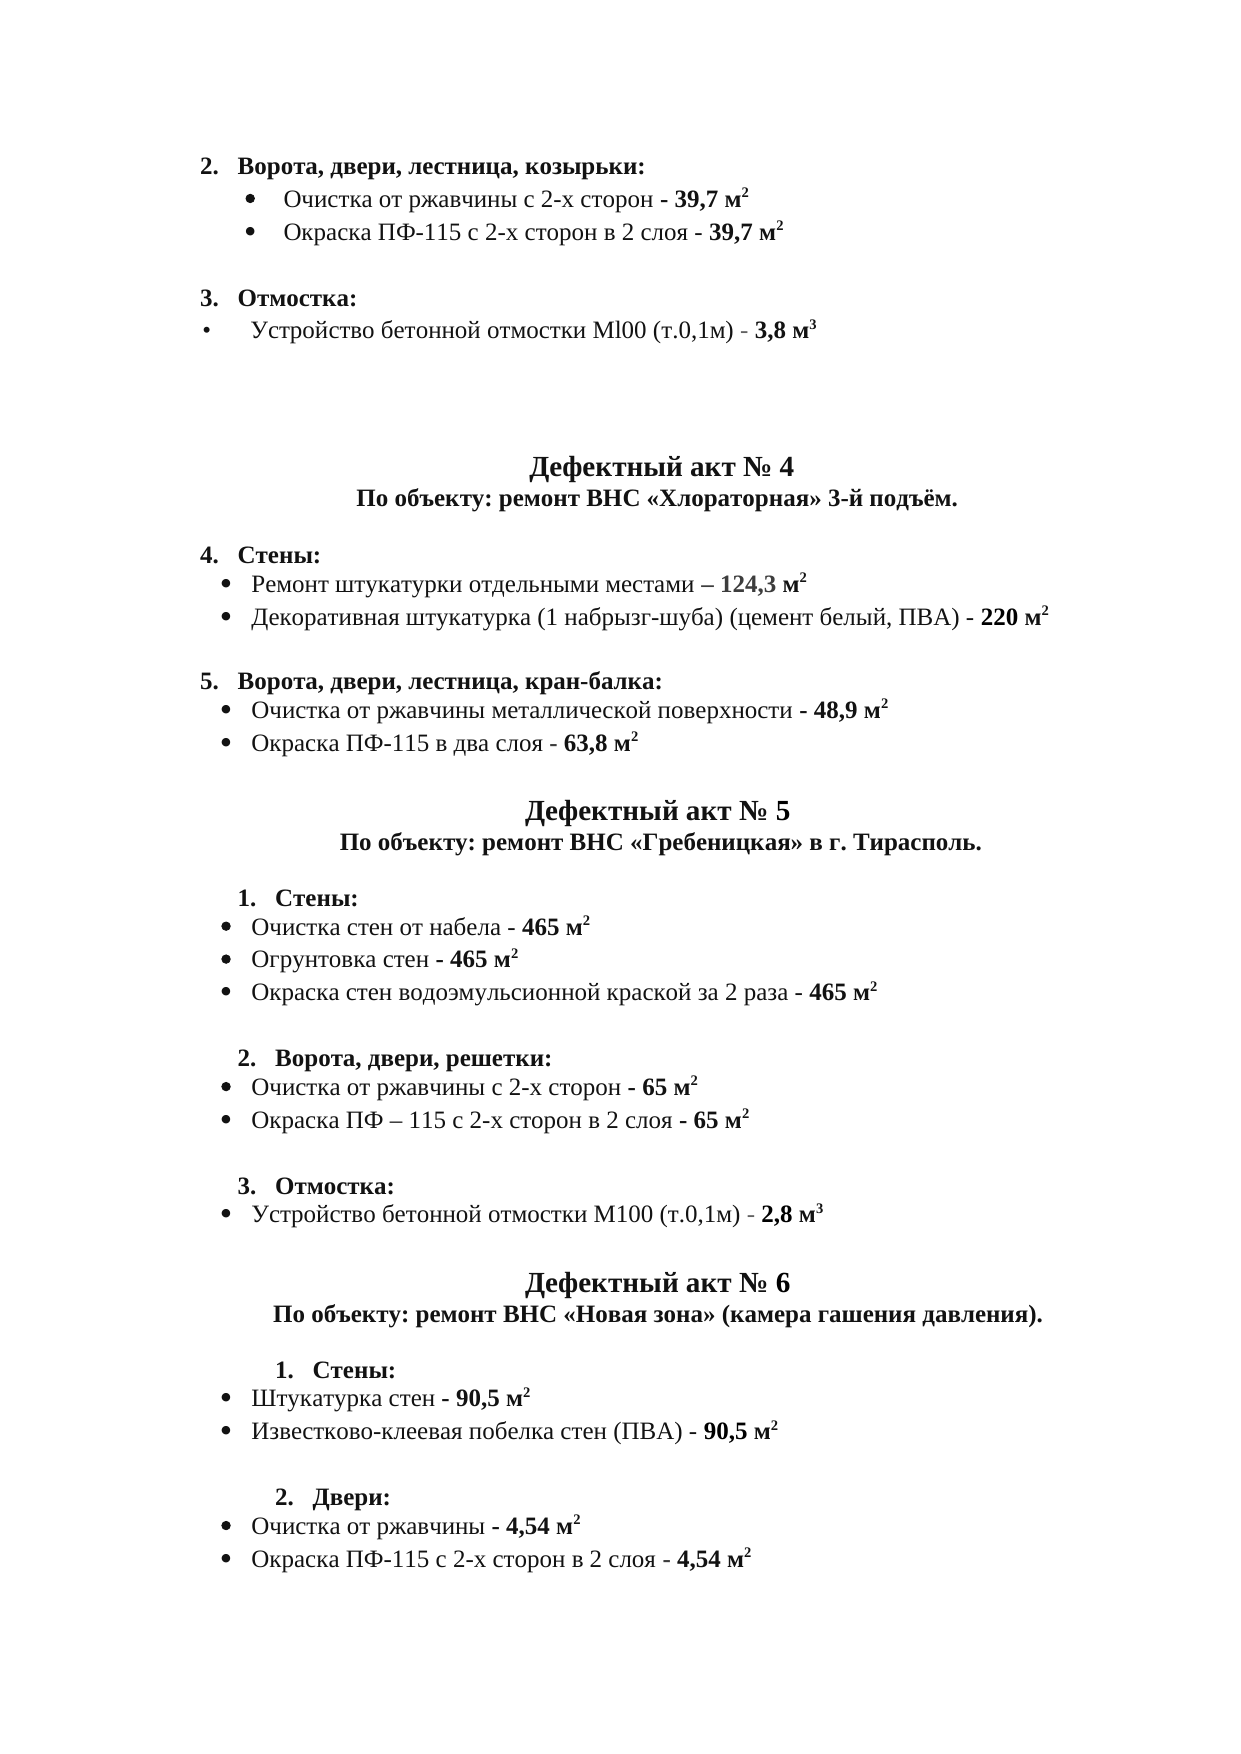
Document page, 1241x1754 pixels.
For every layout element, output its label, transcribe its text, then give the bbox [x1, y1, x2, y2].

list Штукатурка стен - 90,5 м2 [222, 1383, 1152, 1412]
list Декоративная штукатурка (1 набрызг-шуба) (цемент белый, ПВА) - 220 м2 [222, 602, 1152, 631]
list Ворота, двери, лестница, кран-балка: [200, 666, 1152, 695]
list Устройство бетонной отмостки Ml00 (т.0,1м) - 3,8 м3 [162, 316, 1152, 344]
list Окраска ПФ-115 в два слоя - 63,8 м2 [222, 728, 1152, 756]
list Стены: [275, 1355, 1152, 1383]
list Двери: [275, 1482, 1152, 1511]
list Очистка от ржавчины с 2-х сторон - 39,7 м2 [246, 184, 1152, 213]
list Очистка от ржавчины металлической поверхности - 48,9 м2 [222, 695, 1152, 723]
list Отмостка: [200, 283, 1152, 311]
list Очистка от ржавчины - 4,54 м2 [222, 1511, 1152, 1540]
text Дефектный акт № 4 [529, 449, 1152, 483]
list Очистка стен от набела - 465 м2 [222, 912, 1152, 940]
text По объекту: ремонт ВНС «Гребеницкая» в г. Тирасполь. [339, 827, 1152, 856]
list Стены: [200, 540, 1152, 569]
list Окраска стен водоэмульсионной краской за 2 раза - 465 м2 [222, 977, 1152, 1006]
list Стены: [237, 883, 1152, 912]
list Отмостка: [237, 1171, 1152, 1199]
list Ворота, двери, лестница, козырьки: [200, 151, 1152, 180]
list Окраска ПФ-115 с 2-х сторон в 2 слоя - 4,54 м2 [222, 1544, 1152, 1573]
list Окраска ПФ – 115 с 2-х сторон в 2 слоя - 65 м2 [222, 1105, 1152, 1134]
list Известково-клеевая побелка стен (ПВА) - 90,5 м2 [222, 1416, 1152, 1445]
list Ремонт штукатурки отдельными местами – 124,3 м2 [222, 569, 1152, 598]
text Дефектный акт № 6 [525, 1265, 1152, 1299]
list Очистка от ржавчины с 2-х сторон - 65 м2 [222, 1072, 1152, 1101]
list Окраска ПФ-115 с 2-х сторон в 2 слоя - 39,7 м2 [246, 217, 1152, 246]
text По объекту: ремонт ВНС «Новая зона» (камера гашения давления). [273, 1299, 1152, 1328]
list Ворота, двери, решетки: [237, 1043, 1152, 1072]
list Огрунтовка стен - 465 м2 [222, 944, 1152, 973]
list Устройство бетонной отмостки М100 (т.0,1м) - 2,8 м3 [222, 1199, 1152, 1228]
text Дефектный акт № 5 [525, 793, 1152, 827]
text По объекту: ремонт ВНС «Хлораторная» 3-й подъём. [162, 483, 1152, 511]
